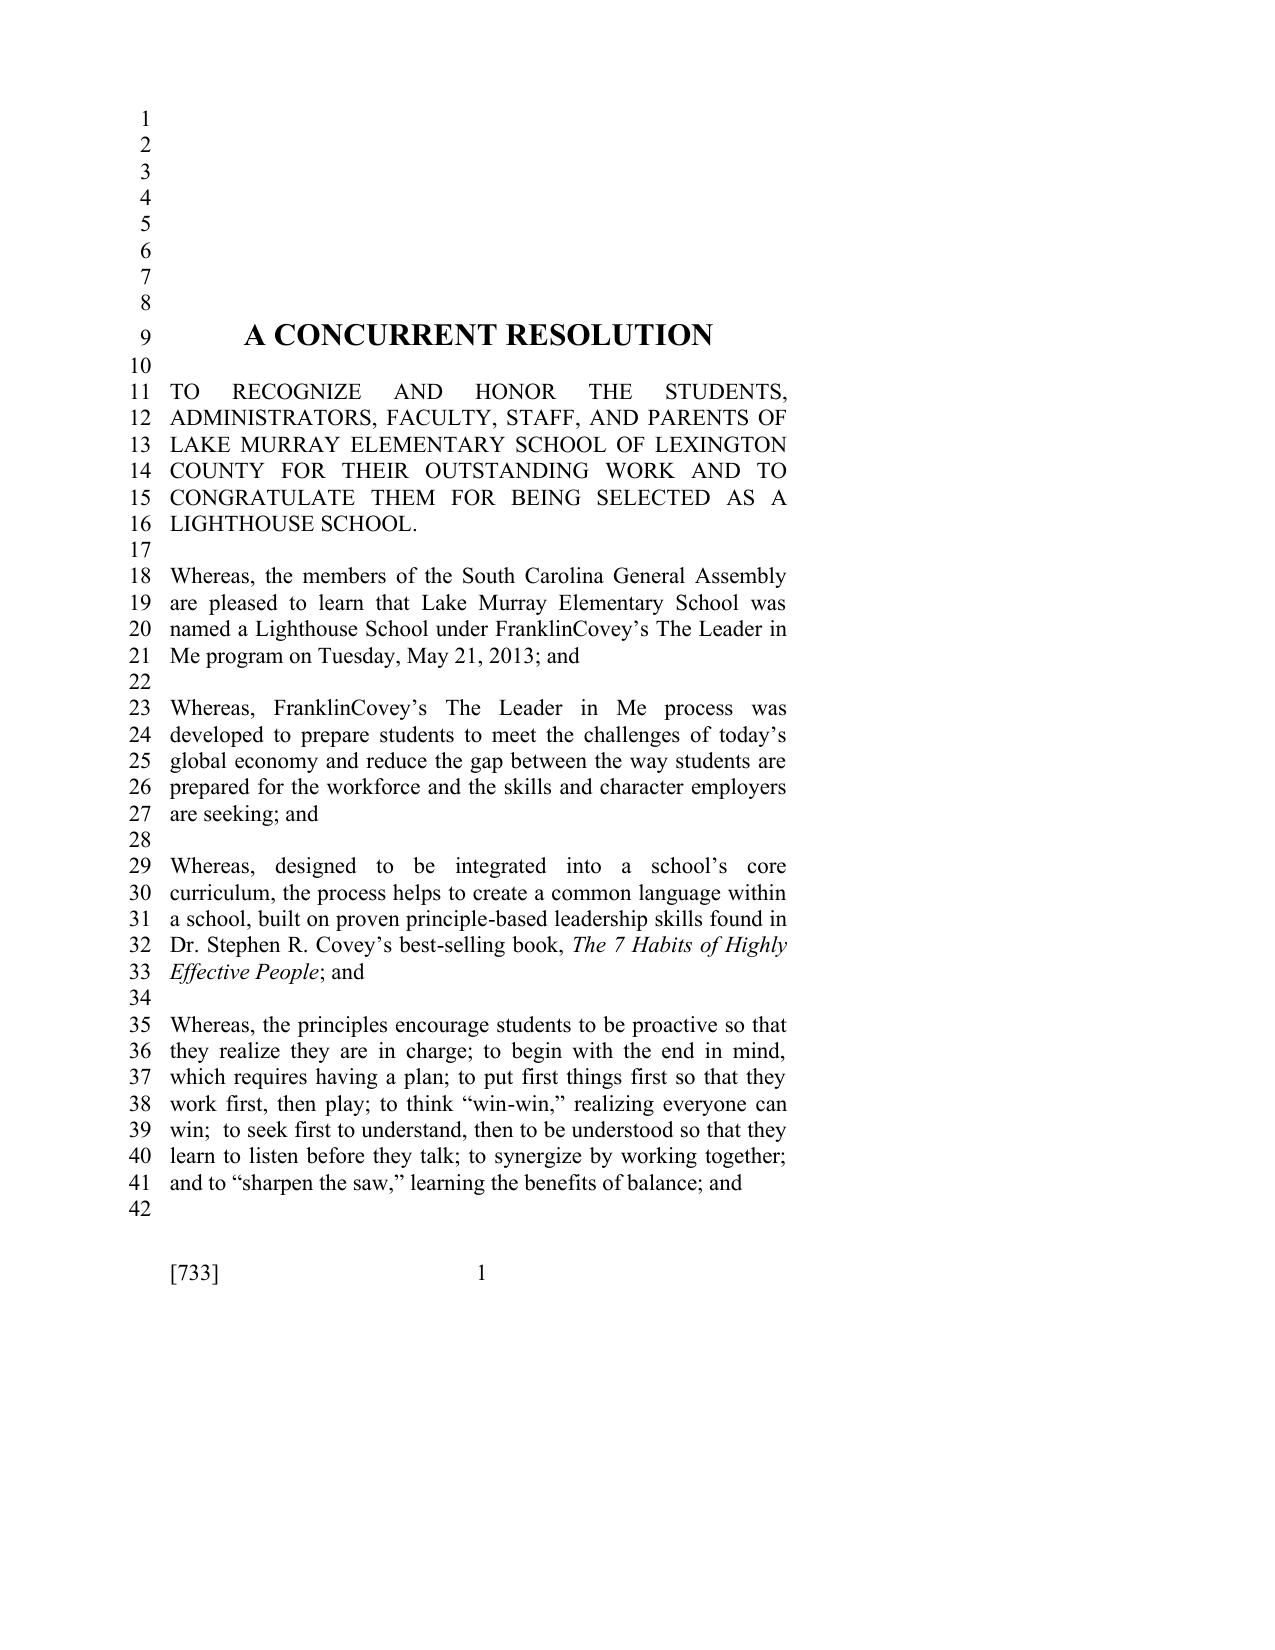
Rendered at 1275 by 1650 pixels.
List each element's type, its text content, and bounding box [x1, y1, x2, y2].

text Whereas, the members of the South Carolina General Assembly are pleased to learn that Lake Murray Elementary School was named a Lighthouse School under FranklinCovey’s The Leader in Me program on Tuesday, May 21, 2013; and [169, 563, 787, 668]
text A CONCURRENT RESOLUTION [169, 316, 787, 352]
text Whereas, the principles encourage students to be proactive so that they realize they are in charge; to begin with the end in mind, which requires having a plan; to put first things first so that they work first, then play; to think “win-win,” realizing everyone can win; to seek first to understand, then to be understood so that they learn to listen before they talk; to synergize by working together; and to “sharpen the saw,” learning the benefits of balance; and [169, 1011, 787, 1195]
text TO RECOGNIZE AND HONOR THE STUDENTS, ADMINISTRATORS, FACULTY, STAFF, AND PARENTS OF LAKE MURRAY ELEMENTARY SCHOOL OF LEXINGTON COUNTY FOR THEIR OUTSTANDING WORK AND TO CONGRATULATE THEM FOR BEING SELECTED AS A LIGHTHOUSE SCHOOL. [169, 378, 787, 536]
text Whereas, designed to be integrated into a school’s core curriculum, the process helps to create a common language within a school, built on proven principle-based leadership skills found in Dr. Stephen R. Covey’s best-selling book, The 7 Habits of Highly Effective People; and [169, 852, 787, 984]
text Whereas, FranklinCovey’s The Leader in Me process was developed to prepare students to meet the challenges of today’s global economy and reduce the gap between the way students are prepared for the workforce and the skills and character employers are seeking; and [169, 694, 787, 826]
